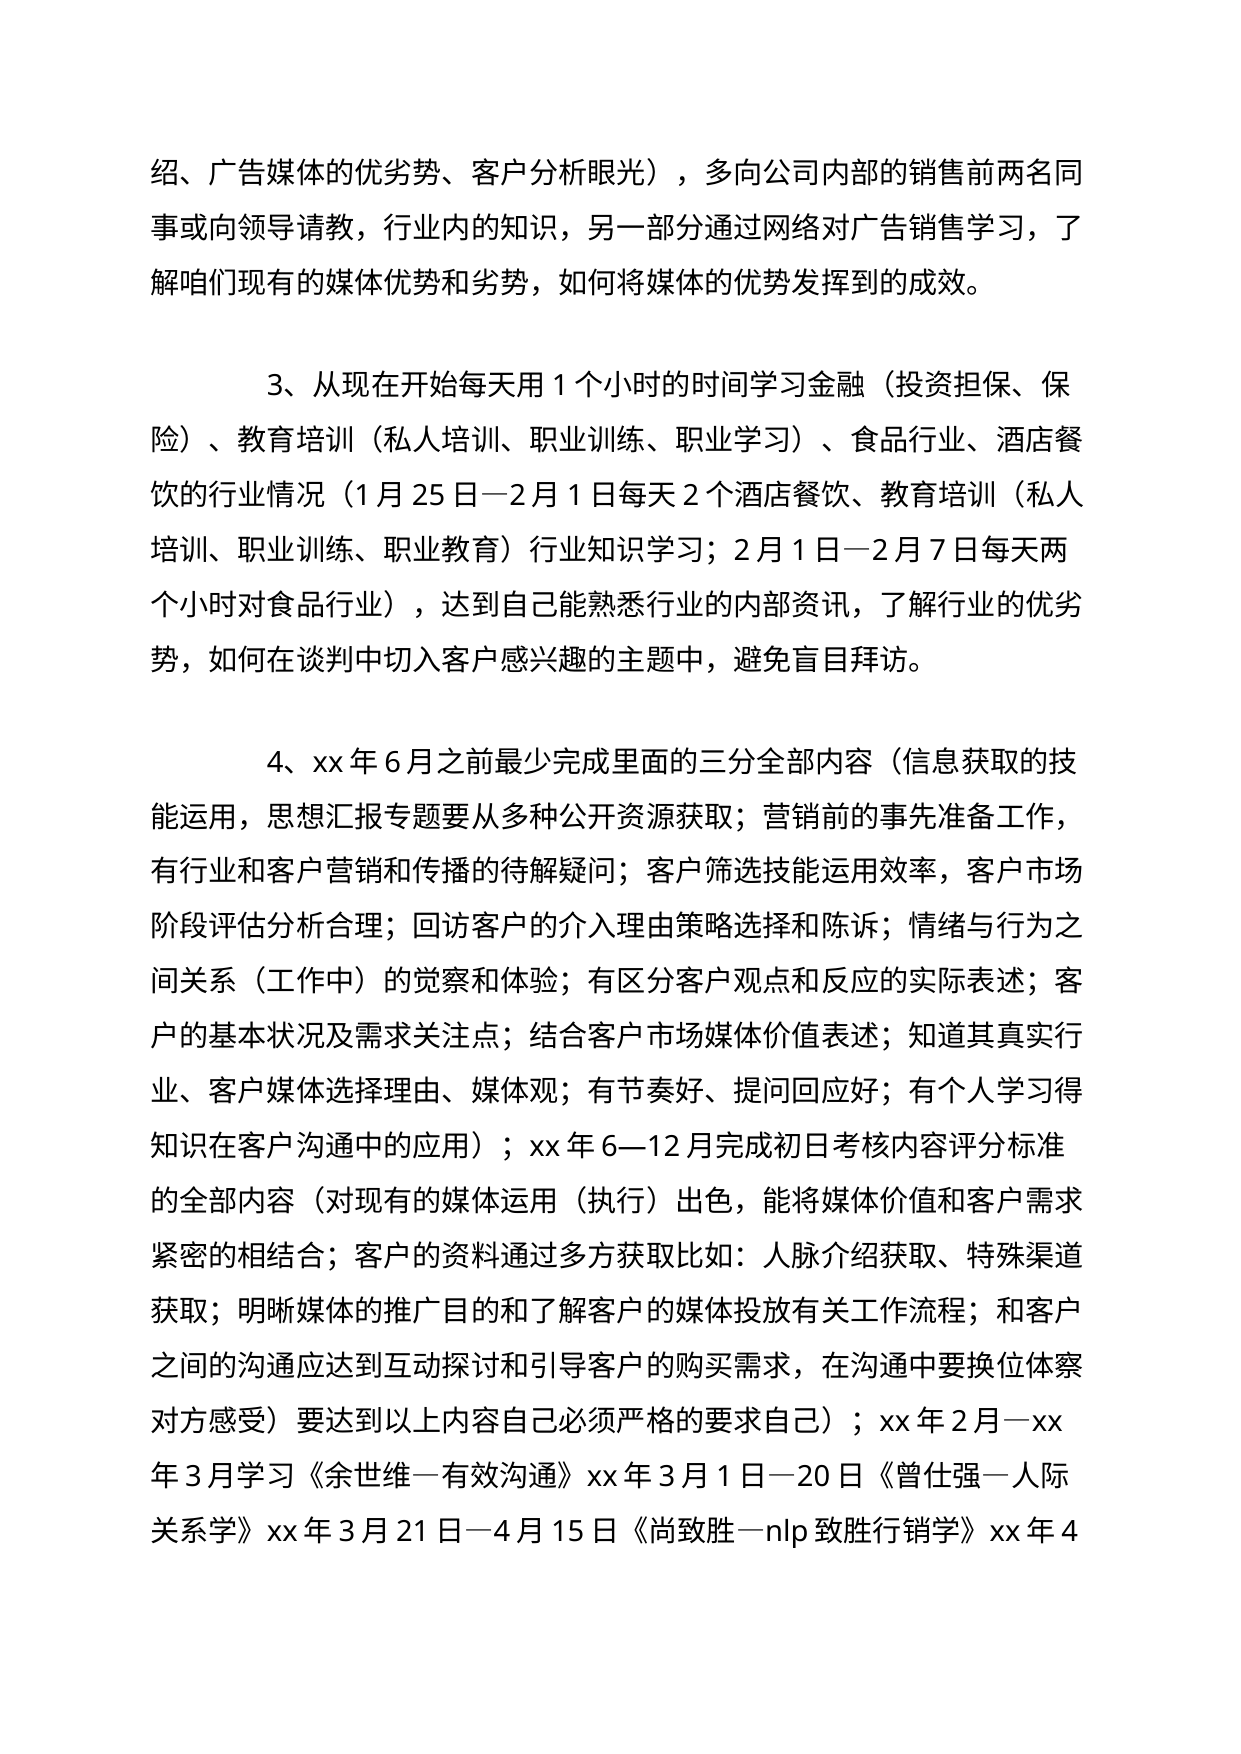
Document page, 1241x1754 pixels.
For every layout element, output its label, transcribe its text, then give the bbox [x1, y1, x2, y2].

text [150, 738, 1090, 1549]
text 3、从现在开始每天用1个小时的时间学习金融（投资担保、保险）、教育培训（私人培训、职业训练、职业学习）、食品行业、酒店餐饮的行业情况（1月25日—2月1日每天2个酒店餐饮、教育培训（私人培训、职业训练、职业教育）行业知识学习；2月1日—2月7日每天两个小时对食品行业），达到自己能熟悉行业的内部资讯，了解行业的优劣势，如何在谈判中切入客户感兴趣的主题中，避免盲目拜访。 [150, 362, 1090, 679]
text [150, 150, 1090, 302]
